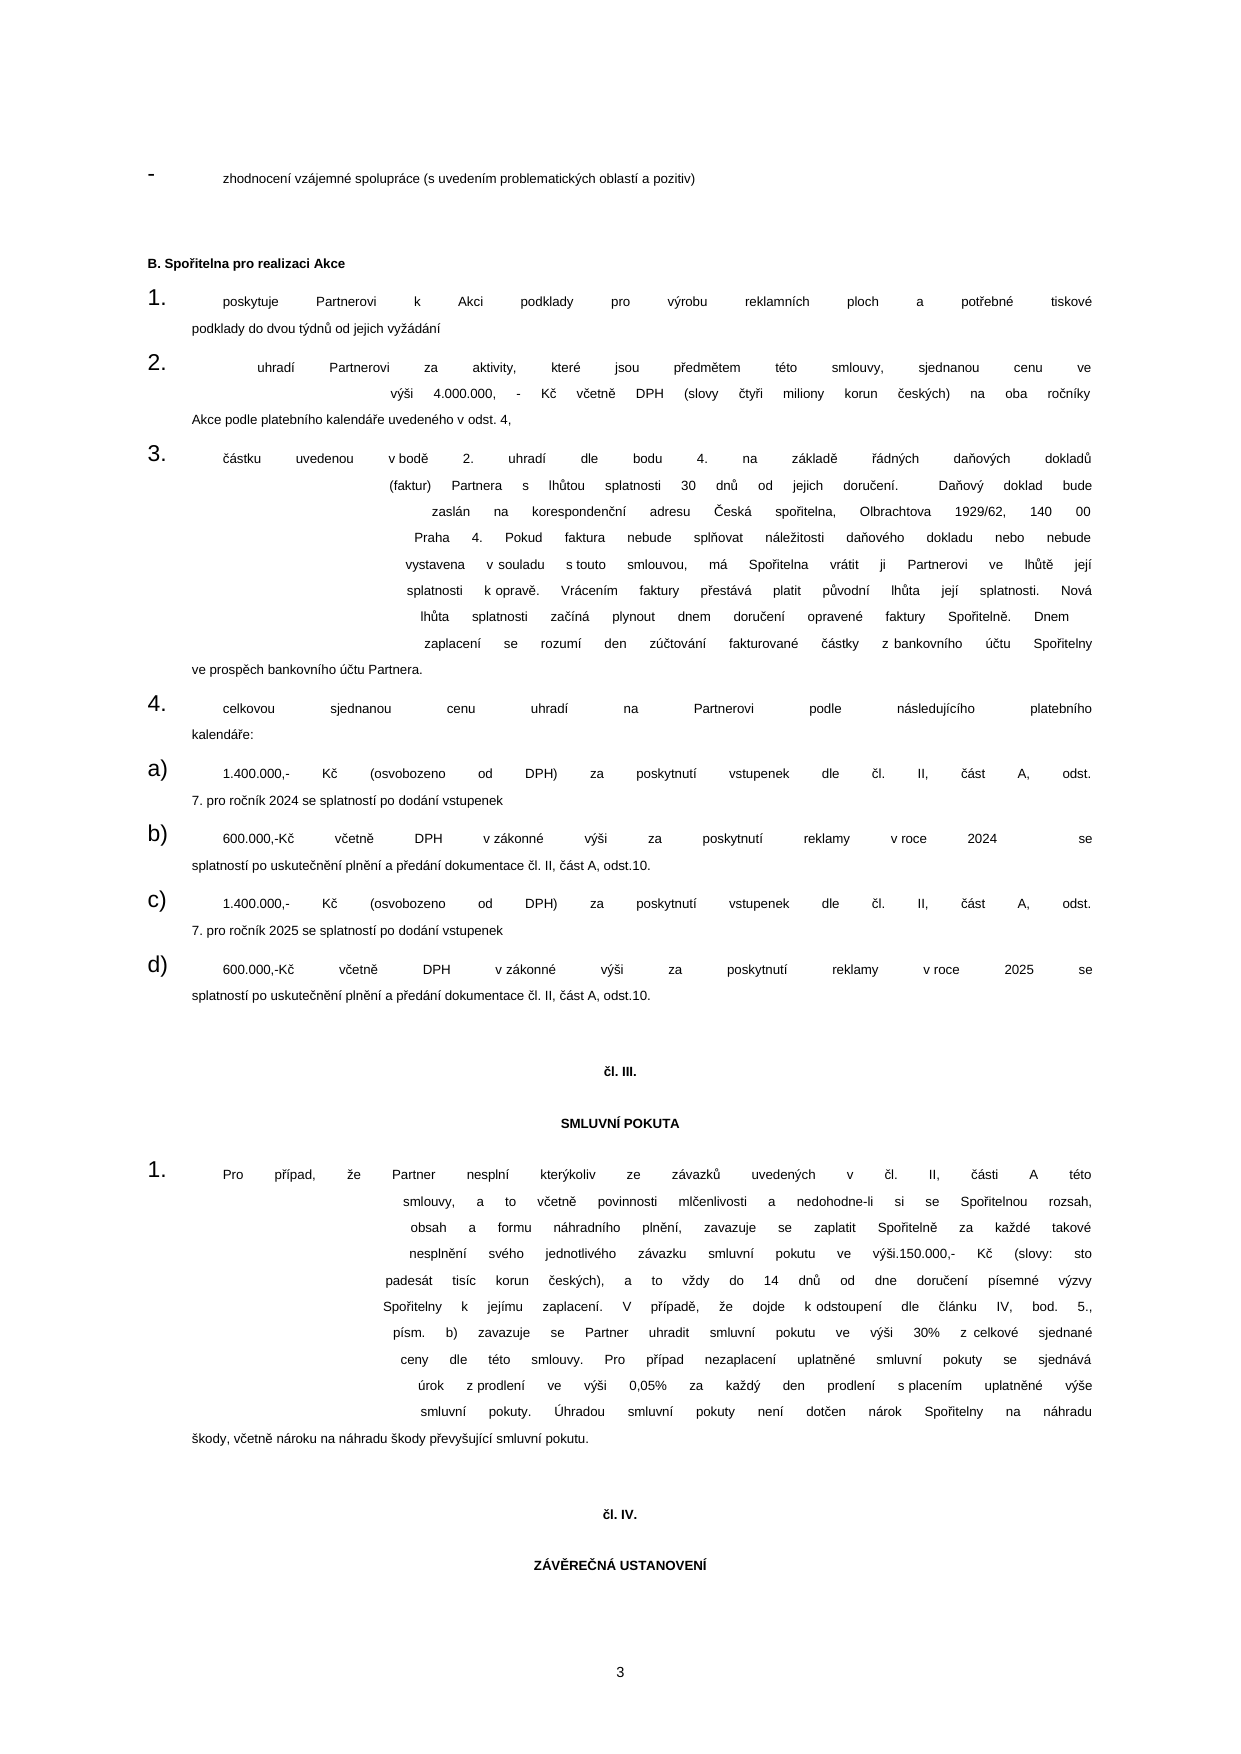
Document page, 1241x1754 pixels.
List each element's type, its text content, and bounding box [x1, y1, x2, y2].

list uhradí Partnerovi za aktivity, které jsou předmětem této smlouvy, sjednanou cenu ve výši 4.000.000, - Kč včetně DPH (slovy čtyři miliony korun českých) na oba ročníky Akce podle platebního kalendáře uvedeného v odst. 4, [147, 349, 1092, 428]
text ZÁVĚREČNÁ USTANOVENÍ [147, 1547, 1092, 1574]
list Pro případ, že Partner nesplní kterýkoliv ze závazků uvedených v čl. II, části A této smlouvy, a to včetně povinnosti mlčenlivosti a nedohodne-li si se Spořitelnou rozsah, obsah a formu náhradního plnění, zavazuje se zaplatit Spořitelně za každé takové nesplnění svého jednotlivého závazku smluvní pokutu ve výši.150.000,- Kč (slovy: sto padesát tisíc korun českých), a to vždy do 14 dnů od dne doručení písemné výzvy Spořitelny k jejímu zaplacení. V případě, že dojde k odstoupení dle článku IV, bod. 5., písm. b) zavazuje se Partner uhradit smluvní pokutu ve výši 30% z celkové sjednané ceny dle této smlouvy. Pro případ nezaplacení uplatněné smluvní pokuty se sjednává úrok z prodlení ve výši 0,05% za každý den prodlení s placením uplatněné výše smluvní pokuty. Úhradou smluvní pokuty není dotčen nárok Spořitelny na náhradu škody, včetně nároku na náhradu škody převyšující smluvní pokutu. [147, 1156, 1092, 1446]
list poskytuje Partnerovi k Akci podklady pro výrobu reklamních ploch a potřebné tiskové podklady do dvou týdnů od jejich vyžádání [147, 283, 1092, 336]
text čl. IV. [147, 1496, 1092, 1522]
text čl. III. [147, 1053, 1092, 1080]
list 1.400.000,- Kč (osvobozeno od DPH) za poskytnutí vstupenek dle čl. II, část A, odst. 7. pro ročník 2025 se splatností po dodání vstupenek [147, 886, 1092, 938]
text SMLUVNÍ POKUTA [147, 1105, 1092, 1131]
list částku uvedenou v bodě 2. uhradí dle bodu 4. na základě řádných daňových dokladů (faktur) Partnera s lhůtou splatnosti 30 dnů od jejich doručení. Daňový doklad bude zaslán na korespondenční adresu Česká spořitelna, Olbrachtova 1929/62, 140 00 Praha 4. Pokud faktura nebude splňovat náležitosti daňového dokladu nebo nebude vystavena v souladu s touto smlouvou, má Spořitelna vrátit ji Partnerovi ve lhůtě její splatnosti k opravě. Vrácením faktury přestává platit původní lhůta její splatnosti. Nová lhůta splatnosti začíná plynout dnem doručení opravené faktury Spořitelně. Dnem zaplacení se rozumí den zúčtování fakturované částky z bankovního účtu Spořitelny ve prospěch bankovního účtu Partnera. [147, 440, 1092, 677]
list 1.400.000,- Kč (osvobozeno od DPH) za poskytnutí vstupenek dle čl. II, část A, odst. 7. pro ročník 2024 se splatností po dodání vstupenek [147, 755, 1092, 808]
list zhodnocení vzájemné spolupráce (s uvedením problematických oblastí a pozitiv) [147, 148, 1092, 195]
list 600.000,-Kč včetně DPH v zákonné výši za poskytnutí reklamy v roce 2025 se splatností po uskutečnění plnění a předání dokumentace čl. II, část A, odst.10. [147, 951, 1092, 1003]
text B. Spořitelna pro realizaci Akce [147, 245, 1092, 271]
list celkovou sjednanou cenu uhradí na Partnerovi podle následujícího platebního kalendáře: [147, 690, 1092, 743]
list 600.000,-Kč včetně DPH v zákonné výši za poskytnutí reklamy v roce 2024 se splatností po uskutečnění plnění a předání dokumentace čl. II, část A, odst.10. [147, 820, 1092, 873]
